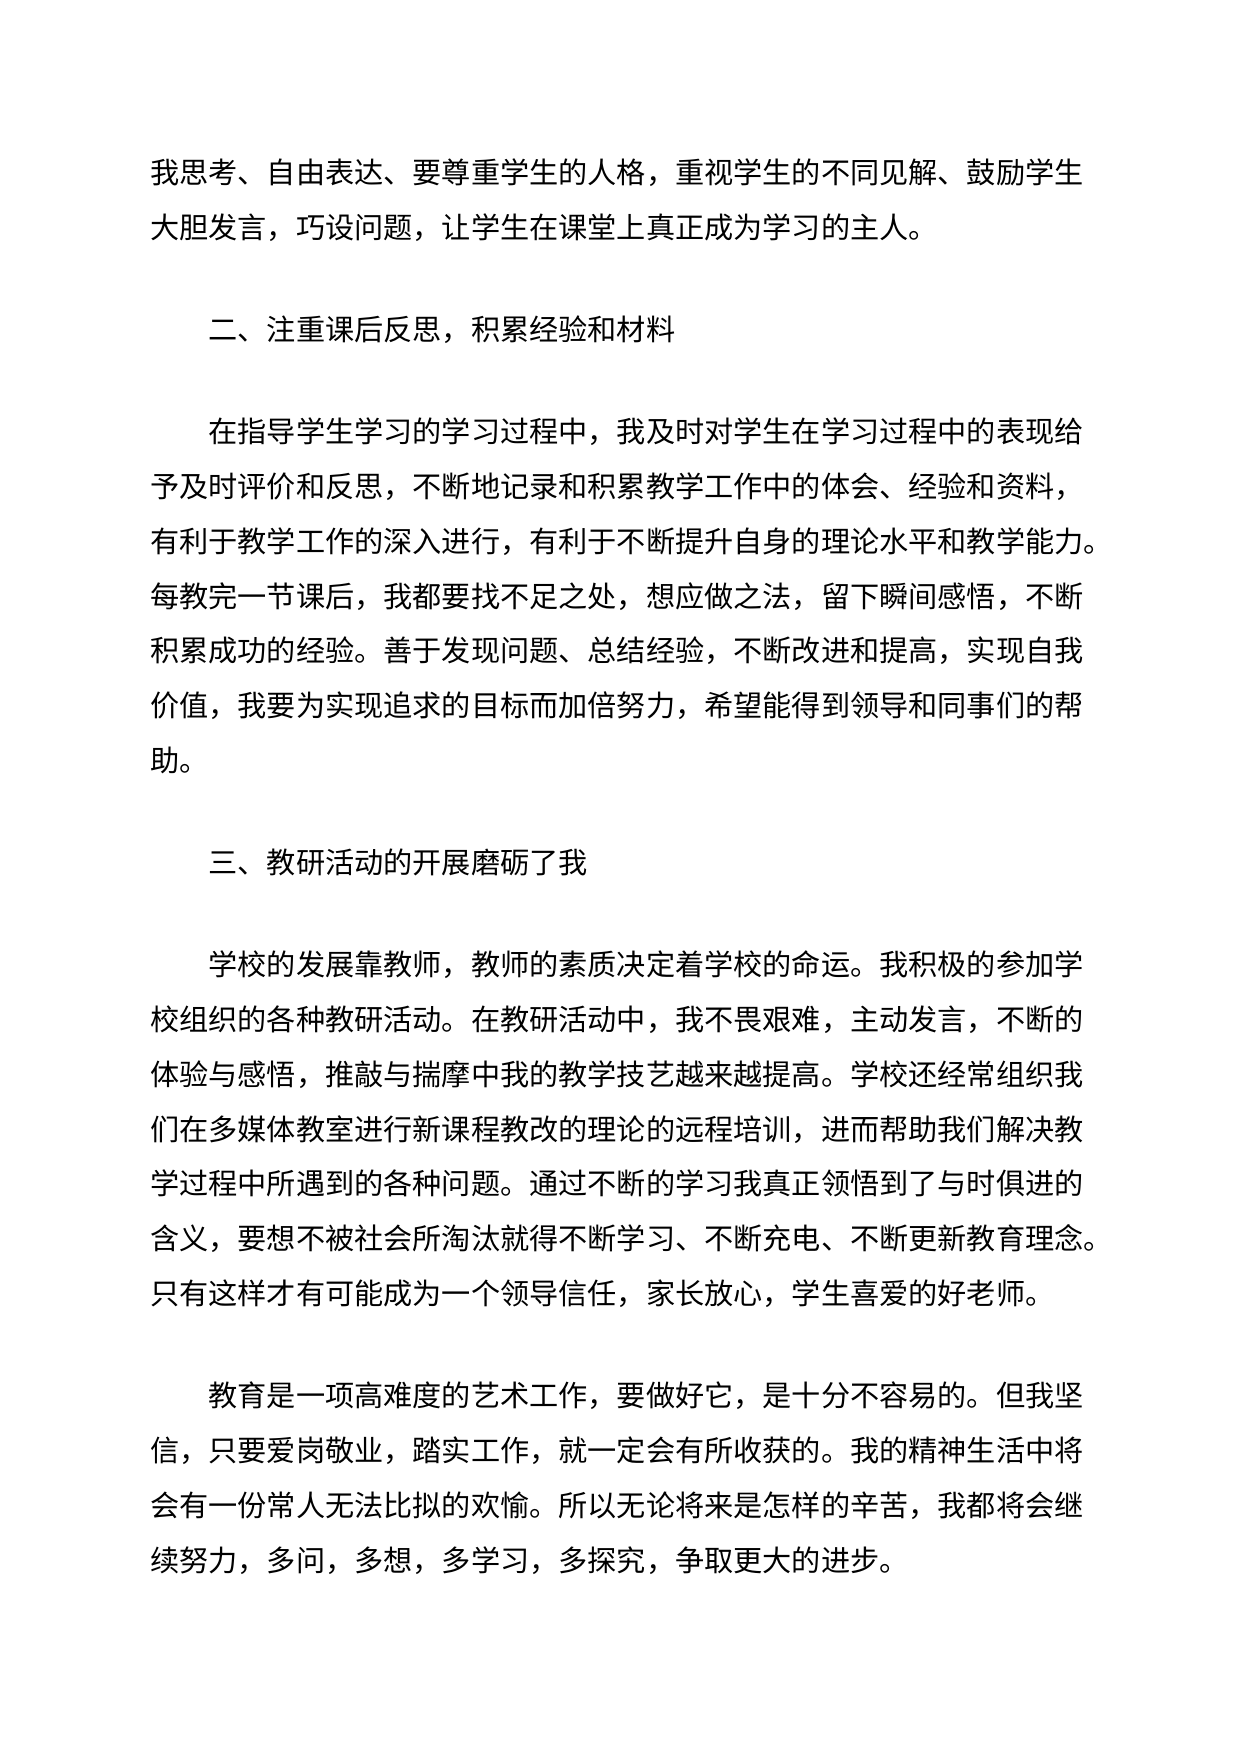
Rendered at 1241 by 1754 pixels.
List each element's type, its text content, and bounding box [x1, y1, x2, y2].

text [150, 150, 1090, 247]
text 教育是一项高难度的艺术工作，要做好它，是十分不容易的。但我坚信，只要爱岗敬业，踏实工作，就一定会有所收获的。我的精神生活中将会有一份常人无法比拟的欢愉。所以无论将来是怎样的辛苦，我都将会继续努力，多问，多想，多学习，多探究，争取更大的进步。 [150, 1372, 1090, 1579]
text 三、教研活动的开展磨砺了我 [150, 839, 1090, 882]
text 二、注重课后反思，积累经验和材料 [150, 307, 1090, 349]
text 学校的发展靠教师，教师的素质决定着学校的命运。我积极的参加学校组织的各种教研活动。在教研活动中，我不畏艰难，主动发言，不断的体验与感悟，推敲与揣摩中我的教学技艺越来越提高。学校还经常组织我们在多媒体教室进行新课程教改的理论的远程培训，进而帮助我们解决教学过程中所遇到的各种问题。通过不断的学习我真正领悟到了与时俱进的含义，要想不被社会所淘汰就得不断学习、不断充电、不断更新教育理念。只有这样才有可能成为一个领导信任，家长放心，学生喜爱的好老师。 [150, 941, 1090, 1313]
text 在指导学生学习的学习过程中，我及时对学生在学习过程中的表现给予及时评价和反思，不断地记录和积累教学工作中的体会、经验和资料，有利于教学工作的深入进行，有利于不断提升自身的理论水平和教学能力。每教完一节课后，我都要找不足之处，想应做之法，留下瞬间感悟，不断积累成功的经验。善于发现问题、总结经验，不断改进和提高，实现自我价值，我要为实现追求的目标而加倍努力，希望能得到领导和同事们的帮助。 [150, 408, 1090, 780]
